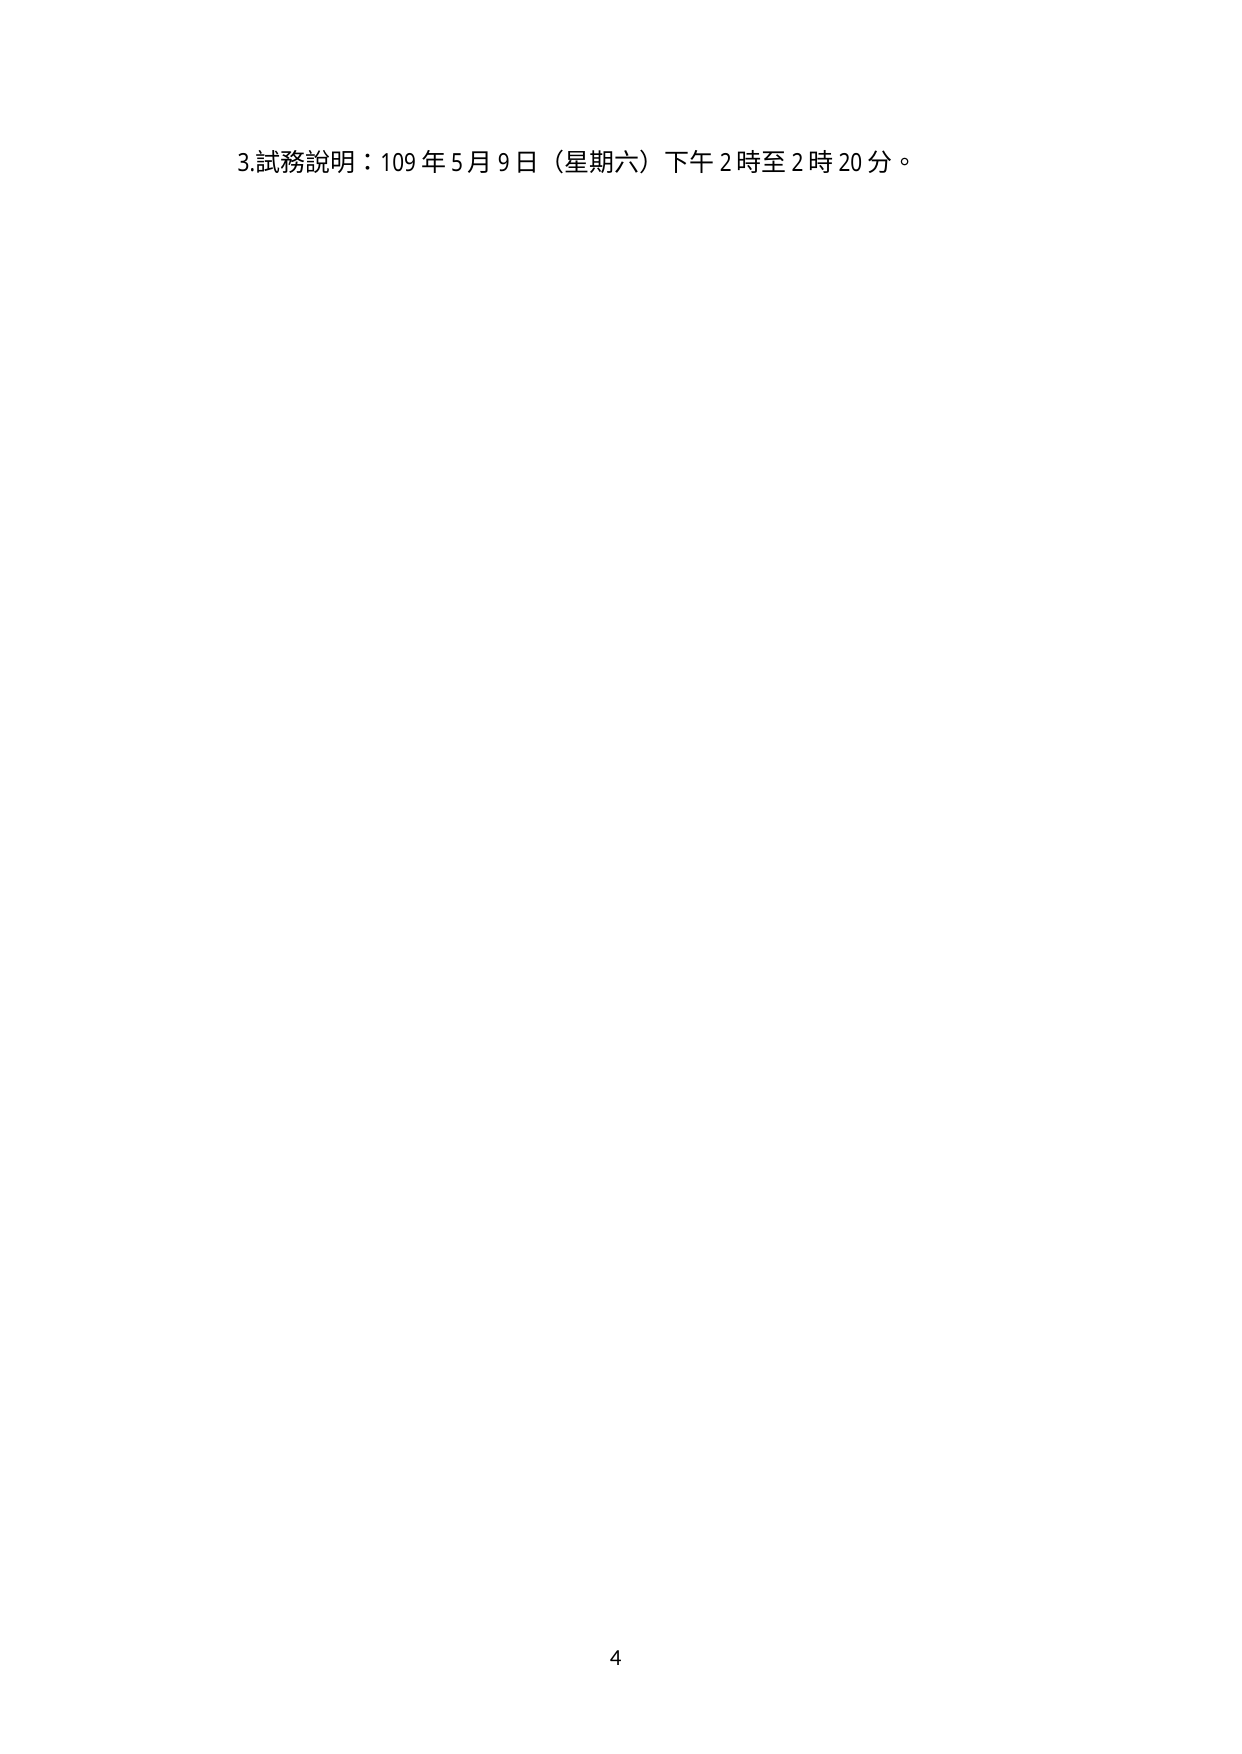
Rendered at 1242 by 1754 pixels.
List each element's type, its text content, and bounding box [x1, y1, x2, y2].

text 3.試務說明：109年5月9日（星期六）下午2時至2時20分。 [237, 142, 1167, 175]
